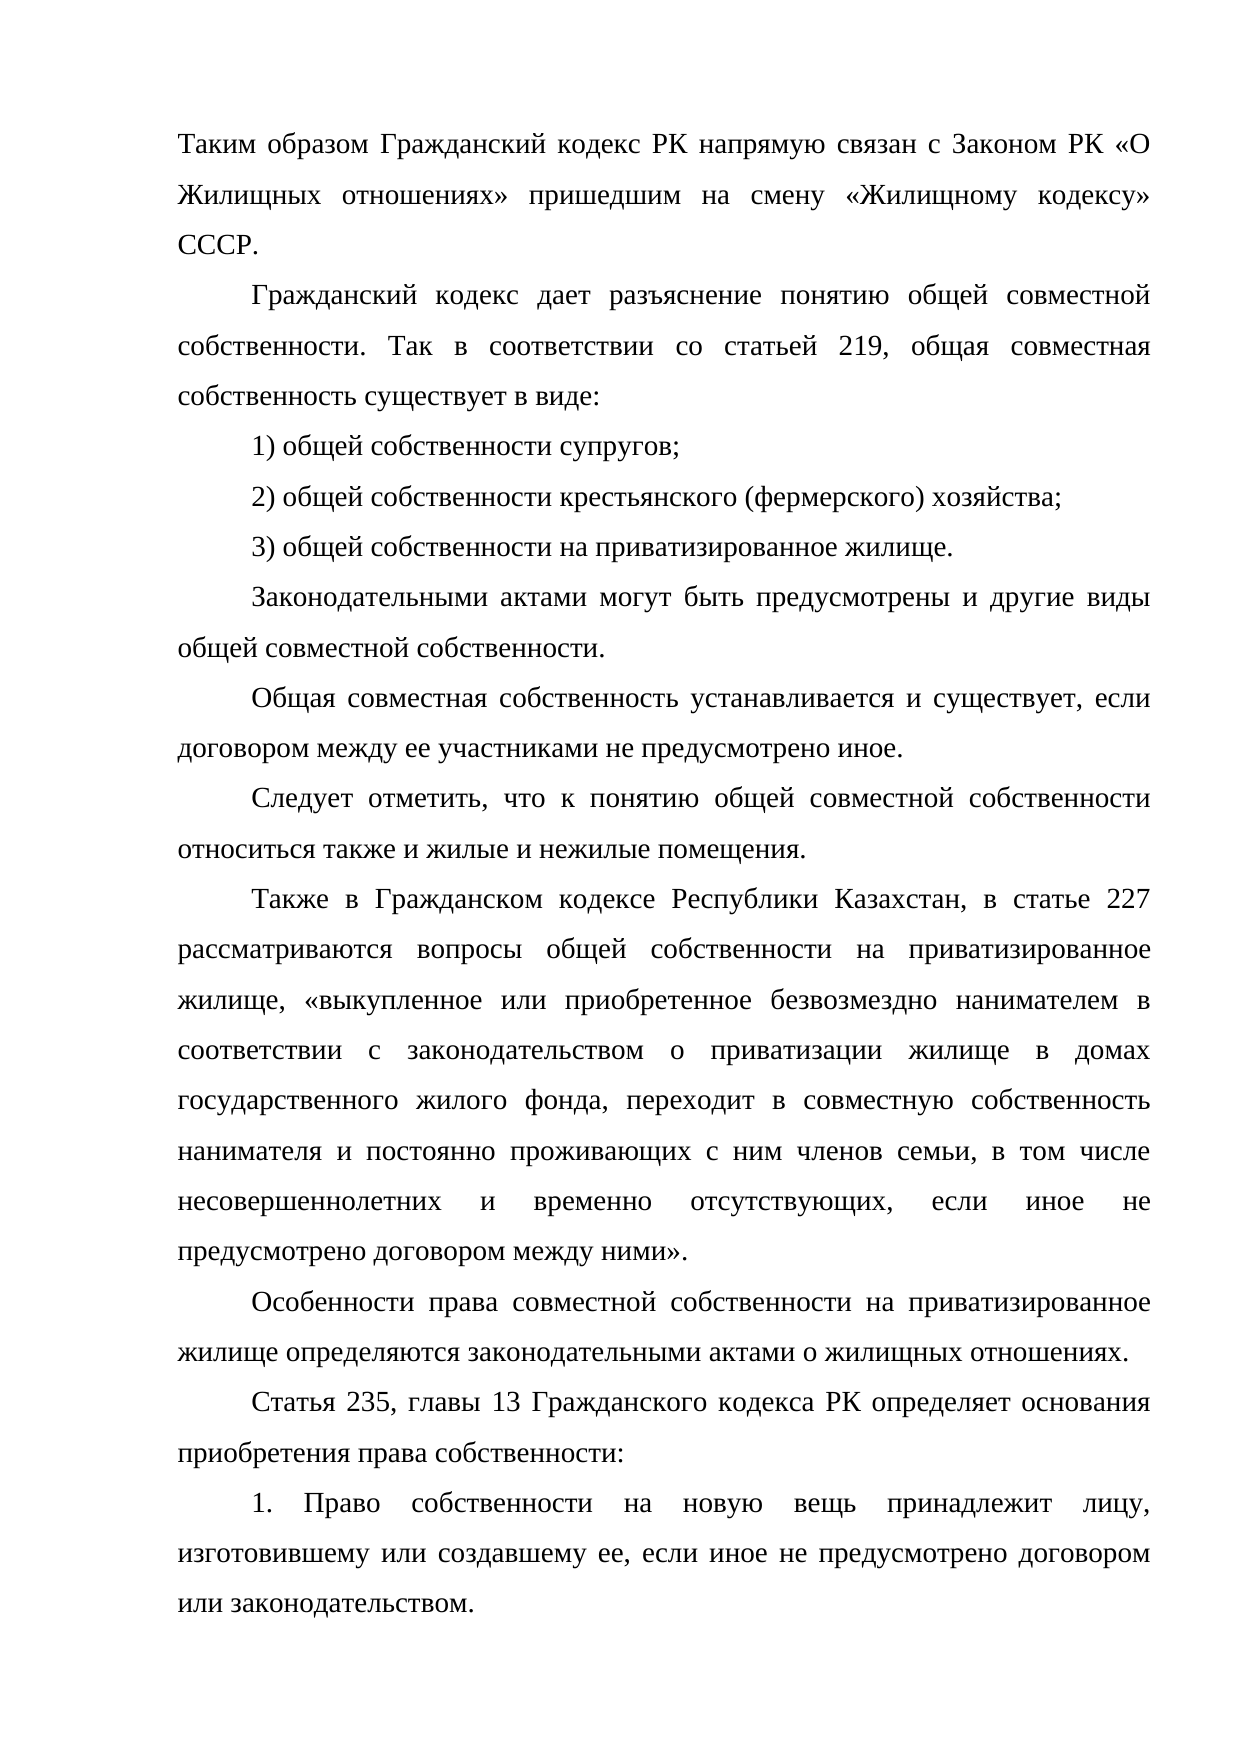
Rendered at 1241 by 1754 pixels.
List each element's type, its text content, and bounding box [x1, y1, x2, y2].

text Также в Гражданском кодексе Республики Казахстан, в статье 227 рассматриваются вопросы общей собственности на приватизированное жилище, «выкупленное или приобретенное безвозмездно нанимателем в соответствии с законодательством о приватизации жилище в домах государственного жилого фонда, переходит в совместную собственность нанимателя и постоянно проживающих с ним членов семьи, в том числе несовершеннолетних и временно отсутствующих, если иное не предусмотрено договором между ними». [177, 881, 1152, 1267]
text Особенности права совместной собственности на приватизированное жилище определяются законодательными актами о жилищных отношениях. [177, 1284, 1152, 1368]
text 1) общей собственности супругов; [177, 428, 1152, 462]
text Законодательными актами могут быть предусмотрены и другие виды общей совместной собственности. [177, 579, 1152, 663]
text Следует отметить, что к понятию общей совместной собственности относиться также и жилые и нежилые помещения. [177, 781, 1152, 864]
text Общая совместная собственность устанавливается и существует, если договором между ее участниками не предусмотрено иное. [177, 680, 1152, 764]
text Статья 235, главы 13 Гражданского кодекса РК определяет основания приобретения права собственности: [177, 1384, 1152, 1468]
text Гражданский кодекс дает разъяснение понятию общей совместной собственности. Так в соответствии со статьей 219, общая совместная собственность существует в виде: [177, 277, 1152, 412]
text 3) общей собственности на приватизированное жилище. [177, 529, 1152, 563]
text 1. Право собственности на новую вещь принадлежит лицу, изготовившему или создавшему ее, если иное не предусмотрено договором или законодательством. [177, 1485, 1152, 1619]
text 2) общей собственности крестьянского (фермерского) хозяйства; [177, 479, 1152, 512]
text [177, 127, 1152, 261]
